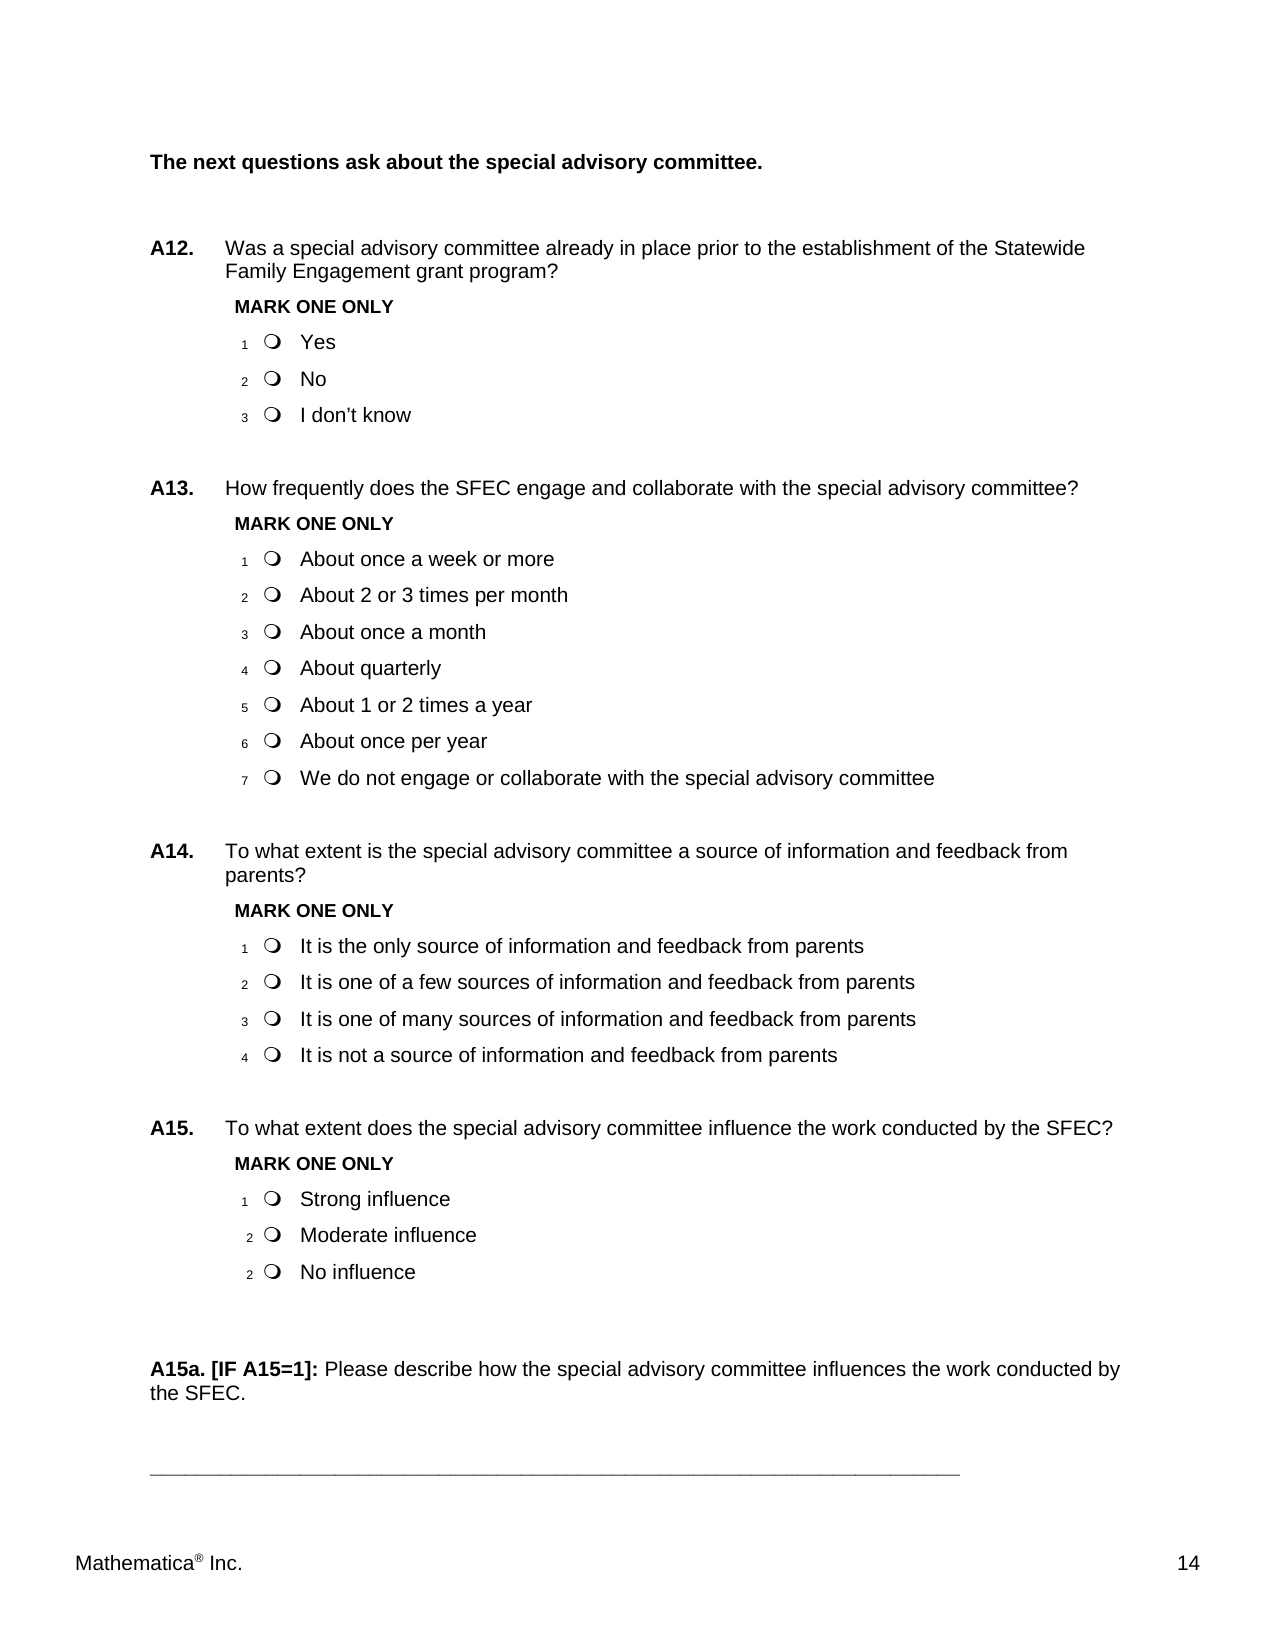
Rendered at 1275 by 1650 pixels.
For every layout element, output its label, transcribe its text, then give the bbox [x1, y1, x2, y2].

text 4 It is not a source of information and feedback from parents [234, 1043, 1050, 1067]
text 2 Moderate influence [234, 1223, 1050, 1247]
text 4 About quarterly [234, 656, 1050, 680]
text 3 About once a month [234, 620, 1050, 644]
text 2 No influence [234, 1260, 1050, 1284]
text 2 About 2 or 3 times per month [234, 583, 1050, 607]
text 6 About once per year [234, 729, 1050, 753]
text 5 About 1 or 2 times a year [234, 693, 1050, 717]
text The next questions ask about the special advisory committee. [150, 150, 1125, 174]
text 1 Yes [234, 330, 1050, 354]
text 3 It is one of many sources of information and feedback from parents [234, 1007, 1050, 1031]
text 2 It is one of a few sources of information and feedback from parents [234, 970, 1050, 994]
text A15a. [IF A15=1]: Please describe how the special advisory committee influences the work conducted by the SFEC. [150, 1357, 1125, 1405]
text MARK ONE ONLY [234, 899, 1125, 921]
text ______________________________________________________________________ [150, 1454, 1125, 1478]
text MARK ONE ONLY [234, 1153, 1125, 1174]
text 1 Strong influence [234, 1187, 1050, 1211]
text A13. How frequently does the SFEC engage and collaborate with the special advisory committee? [150, 476, 1125, 500]
text 1 It is the only source of information and feedback from parents [234, 933, 1050, 957]
text MARK ONE ONLY [234, 296, 1125, 317]
text 3 I don’t know [234, 403, 1050, 427]
text 2 No [234, 366, 1050, 391]
text MARK ONE ONLY [234, 512, 1125, 534]
text A15. To what extent does the special advisory committee influence the work conducted by the SFEC? [150, 1116, 1125, 1140]
text 1 About once a week or more [234, 547, 1050, 571]
text A12. Was a special advisory committee already in place prior to the establishment of the Statewide Family Engagement grant program? [150, 235, 1125, 283]
text A14. To what extent is the special advisory committee a source of information and feedback from parents? [150, 839, 1125, 887]
text 7 We do not engage or collaborate with the special advisory committee [234, 766, 1050, 790]
